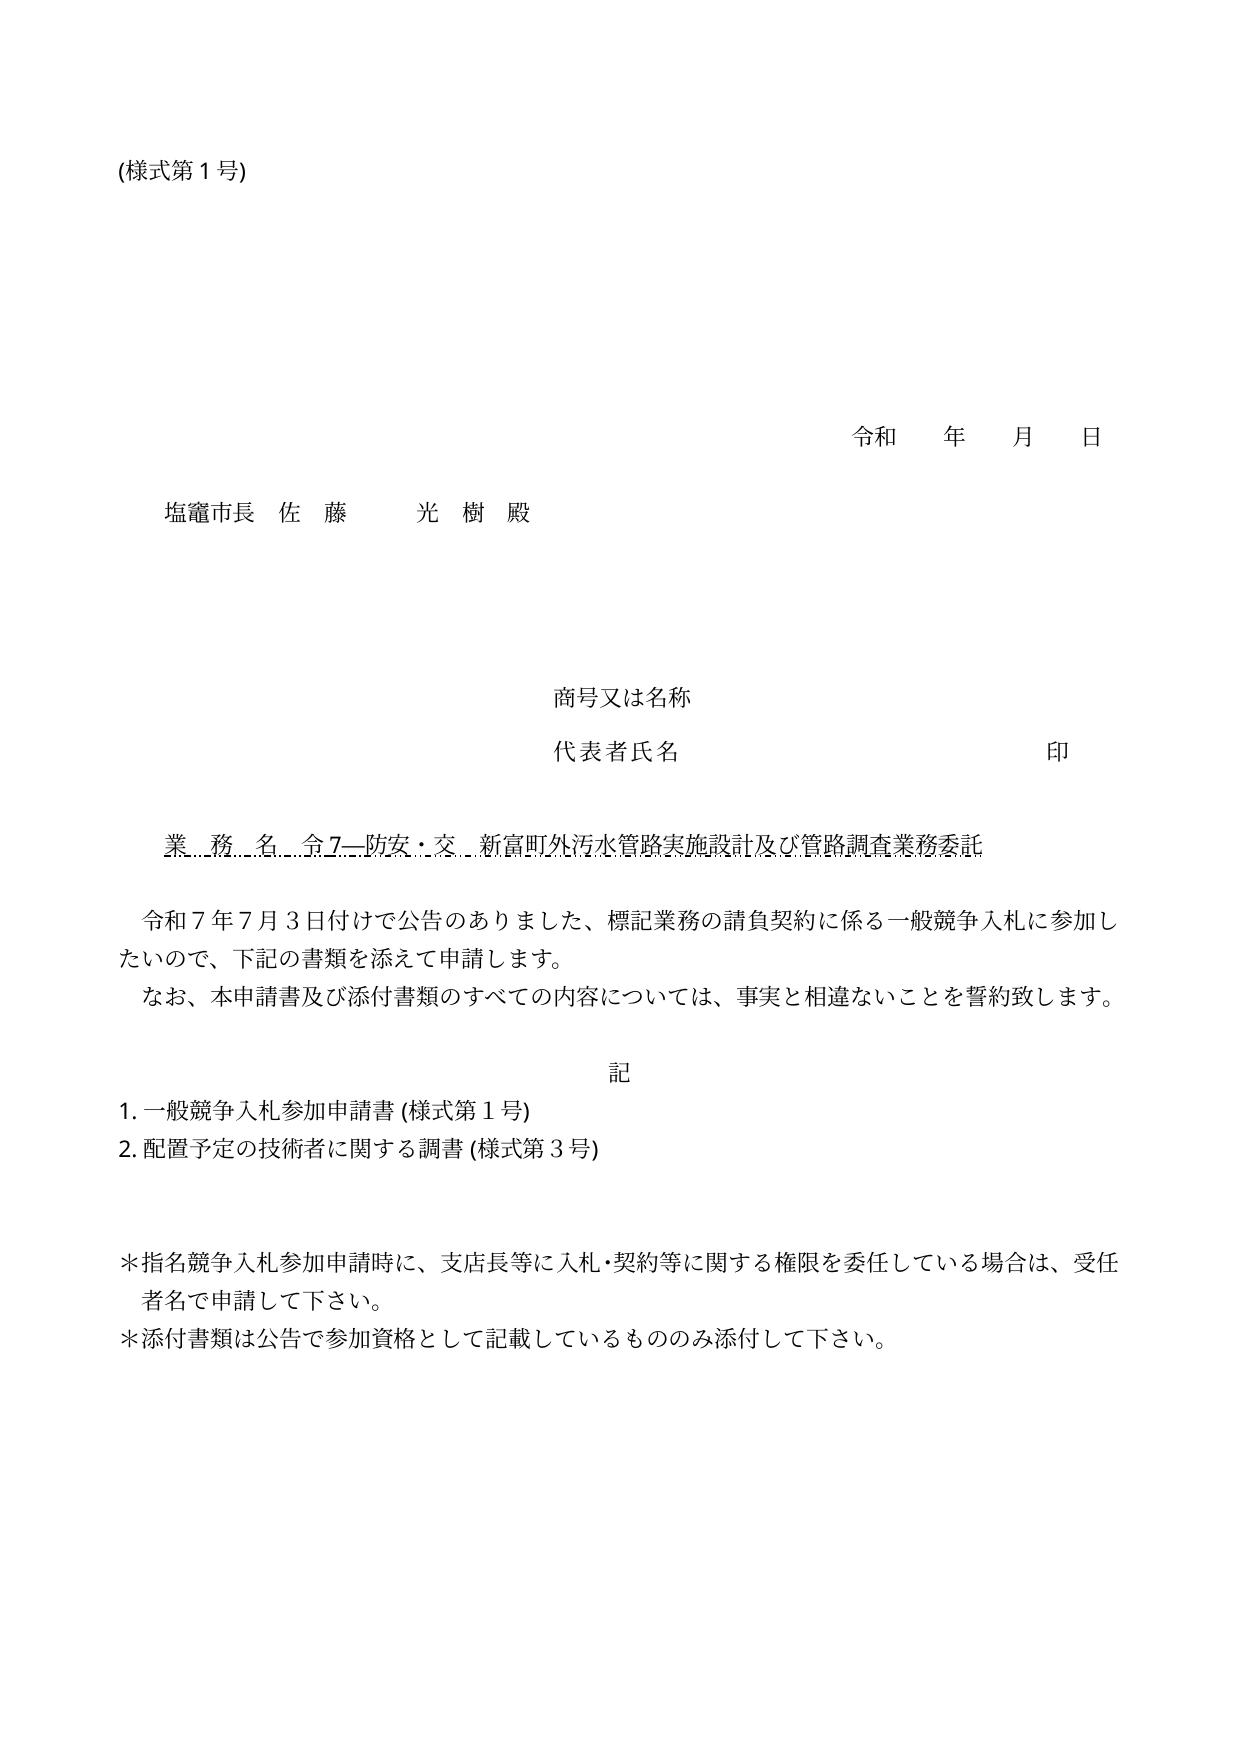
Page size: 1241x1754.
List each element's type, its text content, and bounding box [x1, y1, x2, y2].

subtitle 記 [118, 1053, 1122, 1091]
text 令和 年 月 日 [118, 416, 1122, 454]
list 添付書類は公告で参加資格として記載しているもののみ添付して下さい。 [118, 1319, 1122, 1357]
text (様式第1号) [118, 150, 1122, 188]
text 塩竈市長 佐 藤 光 樹 殿 [118, 492, 1122, 531]
text 令和７年７月３日付けで公告のありました、標記業務の請負契約に係る一般競争入札に参加したいので、下記の書類を添えて申請します。 [118, 901, 1122, 977]
text なお、本申請書及び添付書類のすべての内容については、事実と相違ないことを誓約致します。 [118, 977, 1122, 1014]
list 指名競争入札参加申請時に、支店長等に入札･契約等に関する権限を委任している場合は、受任者名で申請して下さい。 [118, 1243, 1122, 1319]
text 商号又は名称 [118, 677, 1122, 716]
text 業 務 名 令7―防安・交 新富町外汚水管路実施設計及び管路調査業務委託 [118, 824, 1122, 862]
text 1. 一般競争入札参加申請書 (様式第１号) [118, 1091, 1122, 1129]
text 2. 配置予定の技術者に関する調書 (様式第３号) [118, 1129, 1122, 1167]
text 代表者氏名 印 [118, 732, 1122, 770]
